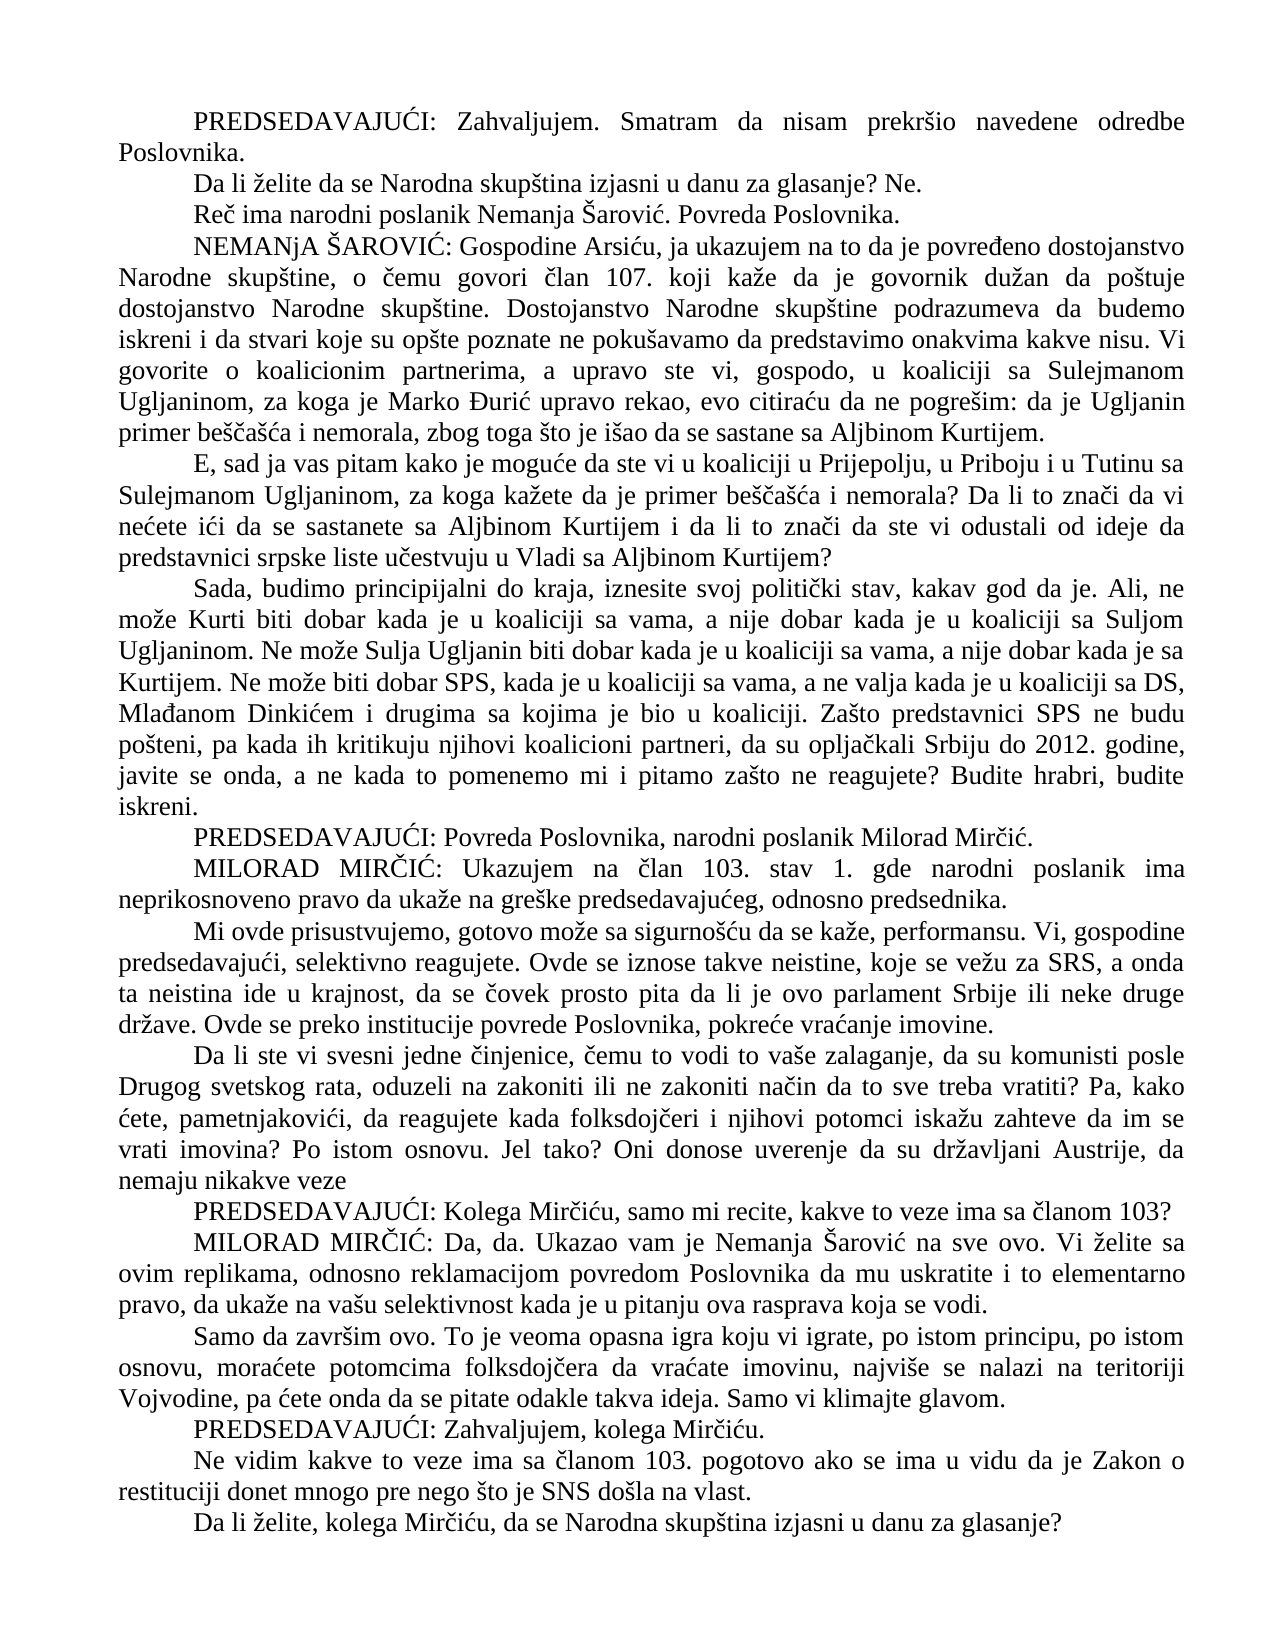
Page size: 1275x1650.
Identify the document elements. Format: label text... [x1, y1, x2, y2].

text Sada, budimo principijalni do kraja, iznesite svoj politički stav, kakav god da je. Ali, ne može Kurti biti dobar kada je u koaliciji sa vama, a nije dobar kada je u koaliciji sa Suljom Ugljaninom. Ne može Sulja Ugljanin biti dobar kada je u koaliciji sa vama, a nije dobar kada je sa Kurtijem. Ne može biti dobar SPS, kada je u koaliciji sa vama, a ne valja kada je u koaliciji sa DS, Mlađanom Dinkićem i drugima sa kojima je bio u koaliciji. Zašto predstavnici SPS ne budu pošteni, pa kada ih kritikuju njihovi koalicioni partneri, da su opljačkali Srbiju do 2012. godine, javite se onda, a ne kada to pomenemo mi i pitamo zašto ne reagujete? Budite hrabri, budite iskreni. [118, 572, 1186, 821]
text NEMANjA ŠAROVIĆ: Gospodine Arsiću, ja ukazujem na to da je povređeno dostojanstvo Narodne skupštine, o čemu govori član 107. koji kaže da je govornik dužan da poštuje dostojanstvo Narodne skupštine. Dostojanstvo Narodne skupštine podrazumeva da budemo iskreni i da stvari koje su opšte poznate ne pokušavamo da predstavimo onakvima kakve nisu. Vi govorite o koalicionim partnerima, a upravo ste vi, gospodo, u koaliciji sa Sulejmanom Ugljaninom, za koga je Marko Đurić upravo rekao, evo citiraću da ne pogrešim: da je Ugljanin primer beščašća i nemorala, zbog toga što je išao da se sastane sa Aljbinom Kurtijem. [118, 229, 1186, 448]
text Mi ovde prisustvujemo, gotovo može sa sigurnošću da se kaže, performansu. Vi, gospodine predsedavajući, selektivno reagujete. Ovde se iznose takve neistine, koje se vežu za SRS, a onda ta neistina ide u krajnost, da se čovek prosto pita da li je ovo parlament Srbije ili neke druge države. Ovde se preko institucije povrede Poslovnika, pokreće vraćanje imovine. [118, 915, 1186, 1039]
text Da li ste vi svesni jedne činjenice, čemu to vodi to vaše zalaganje, da su komunisti posle Drugog svetskog rata, oduzeli na zakoniti ili ne zakoniti način da to sve treba vratiti? Pa, kako ćete, pametnjakovići, da reagujete kada folksdojčeri i njihovi potomci iskažu zahteve da im se vrati imovina? Po istom osnovu. Jel tako? Oni donose uverenje da su državljani Austrije, da nemaju nikakve veze [118, 1039, 1186, 1195]
text Da li želite da se Narodna skupština izjasni u danu za glasanje? Ne. [118, 167, 1186, 198]
text PREDSEDAVAJUĆI: Zahvaljujem. Smatram da nisam prekršio navedene odredbe Poslovnika. [118, 105, 1186, 167]
text Reč ima narodni poslanik Nemanja Šarović. Povreda Poslovnika. [118, 198, 1186, 229]
text PREDSEDAVAJUĆI: Zahvaljujem, kolega Mirčiću. [118, 1413, 1186, 1444]
text E, sad ja vas pitam kako je moguće da ste vi u koaliciji u Prijepolju, u Priboju i u Tutinu sa Sulejmanom Ugljaninom, za koga kažete da je primer beščašća i nemorala? Da li to znači da vi nećete ići da se sastanete sa Aljbinom Kurtijem i da li to znači da ste vi odustali od ideje da predstavnici srpske liste učestvuju u Vladi sa Aljbinom Kurtijem? [118, 448, 1186, 572]
text MILORAD MIRČIĆ: Da, da. Ukazao vam je Nemanja Šarović na sve ovo. Vi želite sa ovim replikama, odnosno reklamacijom povredom Poslovnika da mu uskratite i to elementarno pravo, da ukaže na vašu selektivnost kada je u pitanju ova rasprava koja se vodi. [118, 1226, 1186, 1320]
text Ne vidim kakve to veze ima sa članom 103. pogotovo ako se ima u vidu da je Zakon o restituciji donet mnogo pre nego što je SNS došla na vlast. [118, 1444, 1186, 1507]
text Samo da završim ovo. To je veoma opasna igra koju vi igrate, po istom principu, po istom osnovu, moraćete potomcima folksdojčera da vraćate imovinu, najviše se nalazi na teritoriji Vojvodine, pa ćete onda da se pitate odakle takva ideja. Samo vi klimajte glavom. [118, 1320, 1186, 1413]
text PREDSEDAVAJUĆI: Kolega Mirčiću, samo mi recite, kakve to veze ima sa članom 103? [118, 1195, 1186, 1226]
text PREDSEDAVAJUĆI: Povreda Poslovnika, narodni poslanik Milorad Mirčić. [118, 821, 1186, 852]
text MILORAD MIRČIĆ: Ukazujem na član 103. stav 1. gde narodni poslanik ima neprikosnoveno pravo da ukaže na greške predsedavajućeg, odnosno predsednika. [118, 852, 1186, 915]
text Da li želite, kolega Mirčiću, da se Narodna skupština izjasni u danu za glasanje? [118, 1507, 1186, 1538]
